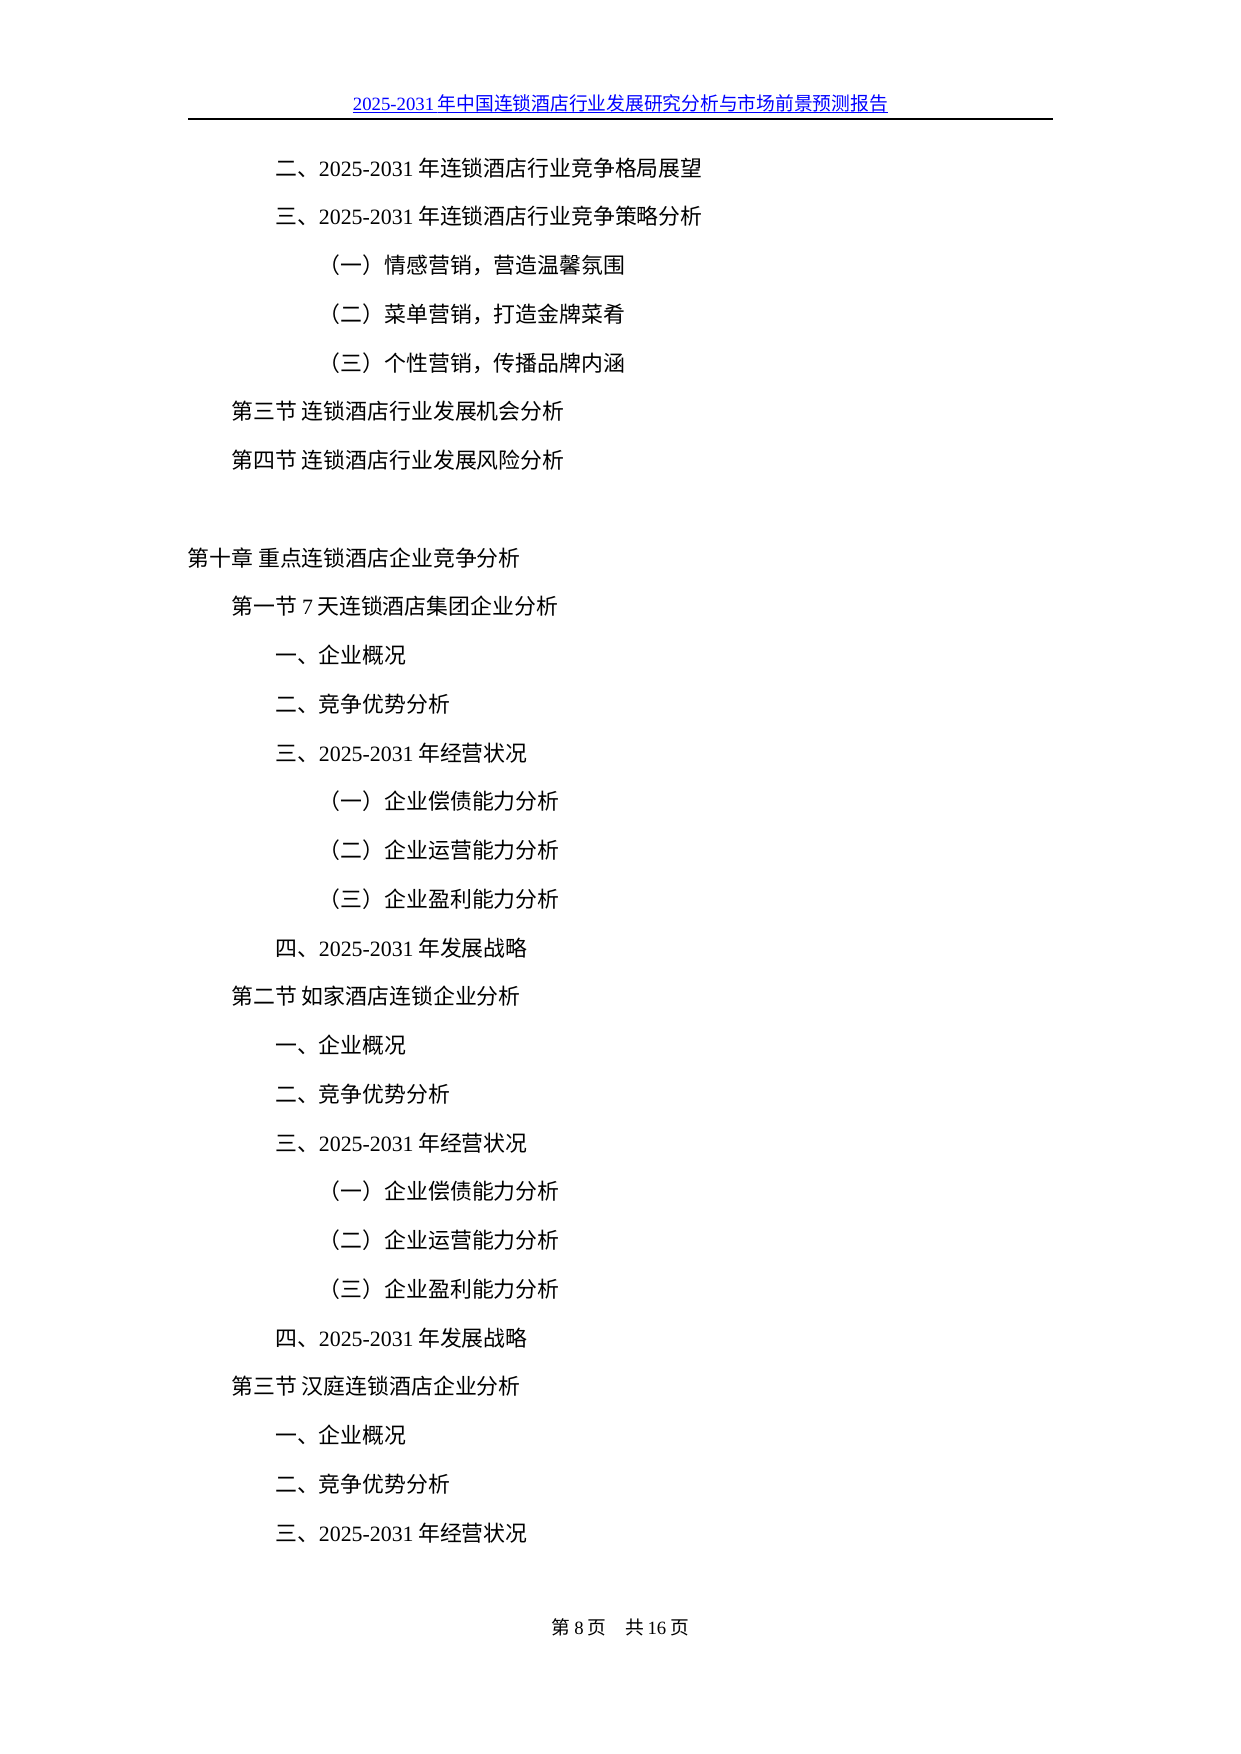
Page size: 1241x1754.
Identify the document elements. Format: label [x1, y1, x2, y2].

text [187, 150, 1053, 1548]
